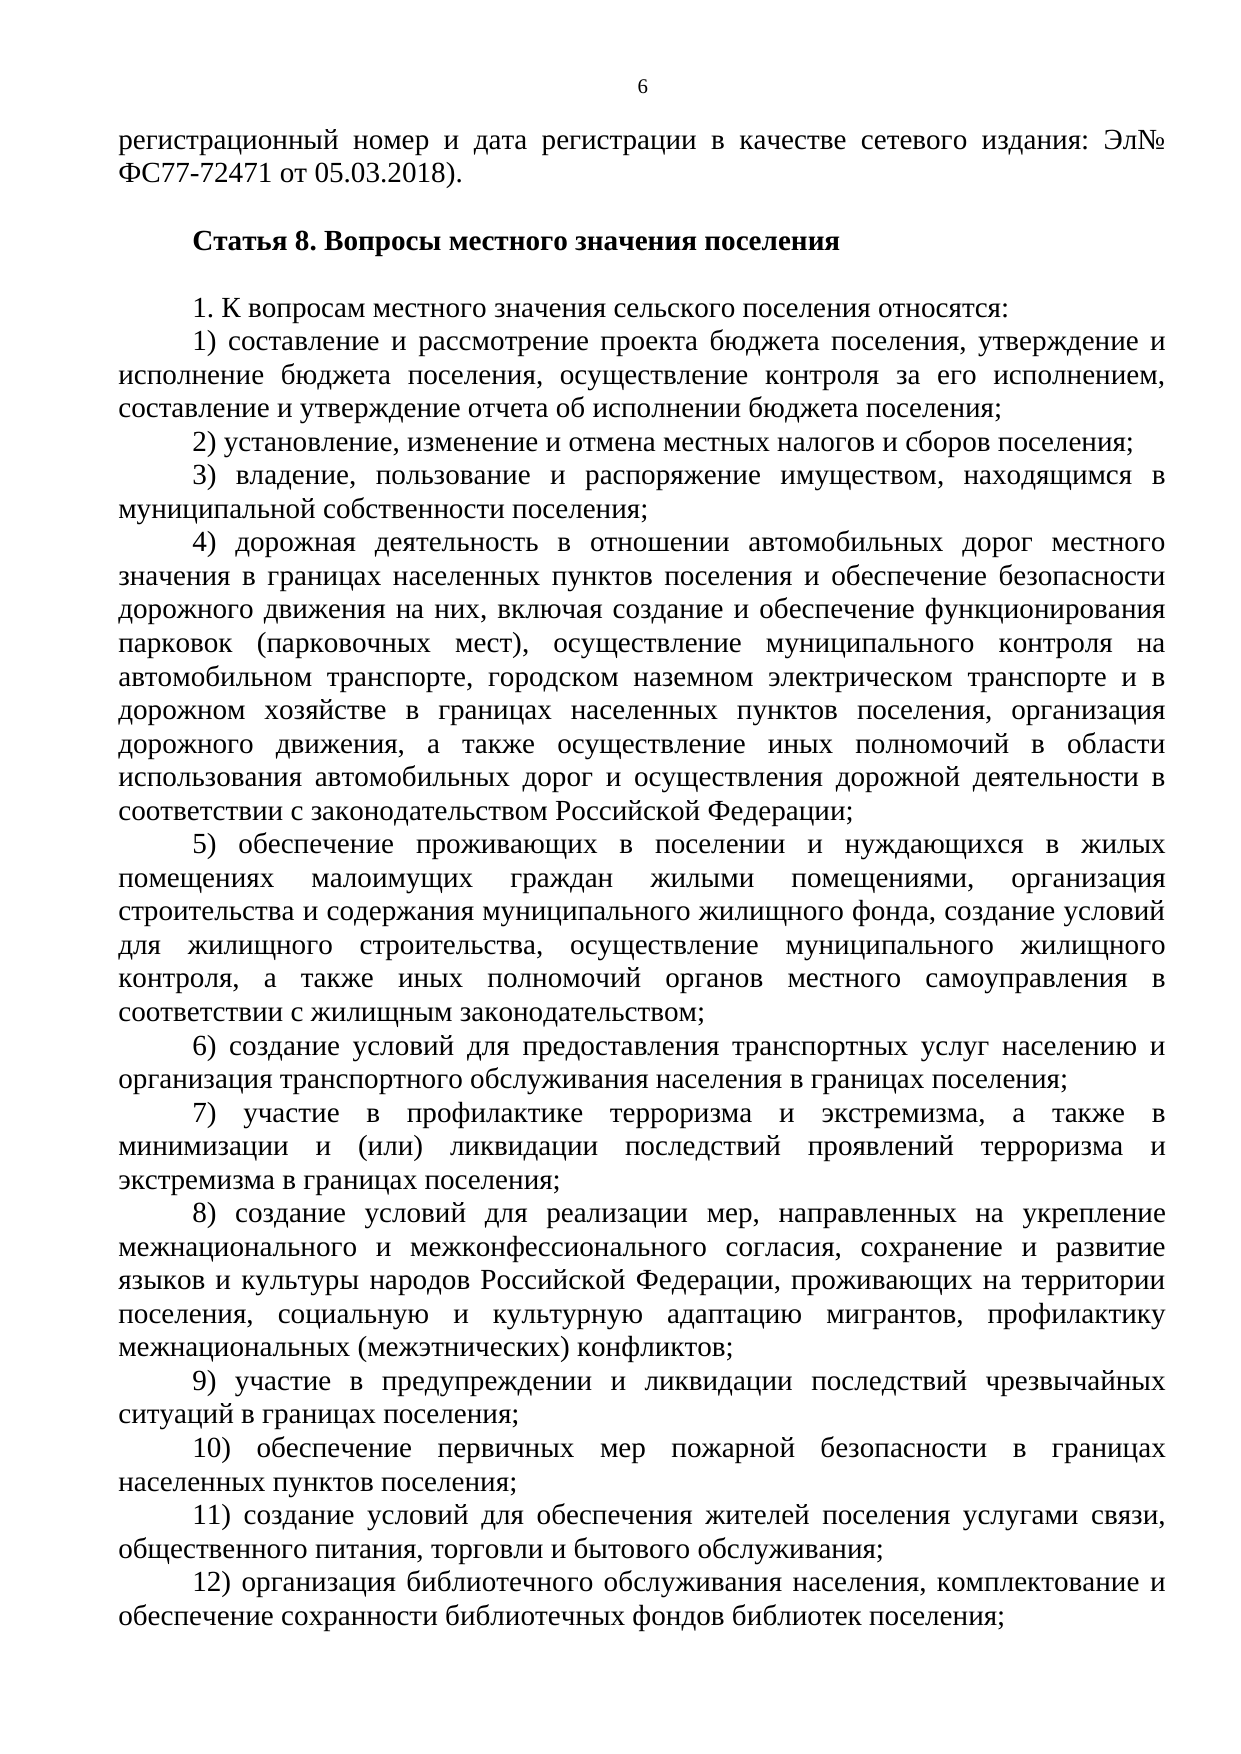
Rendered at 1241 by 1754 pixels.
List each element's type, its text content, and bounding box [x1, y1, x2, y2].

text 8) создание условий для реализации мер, направленных на укрепление межнационального и межконфессионального согласия, сохранение и развитие языков и культуры народов Российской Федерации, проживающих на территории поселения, социальную и культурную адаптацию мигрантов, профилактику межнациональных (межэтнических) конфликтов; [118, 1195, 1167, 1363]
text Статья 8. Вопросы местного значения поселения [118, 223, 1167, 256]
text 4) дорожная деятельность в отношении автомобильных дорог местного значения в границах населенных пунктов поселения и обеспечение безопасности дорожного движения на них, включая создание и обеспечение функционирования парковок (парковочных мест), осуществление муниципального контроля на автомобильном транспорте, городском наземном электрическом транспорте и в дорожном хозяйстве в границах населенных пунктов поселения, организация дорожного движения, а также осуществление иных полномочий в области использования автомобильных дорог и осуществления дорожной деятельности в соответствии с законодательством Российской Федерации; [118, 524, 1167, 826]
text 1. К вопросам местного значения сельского поселения относятся: [118, 290, 1167, 323]
text 10) обеспечение первичных мер пожарной безопасности в границах населенных пунктов поселения; [118, 1430, 1167, 1497]
text 1) составление и рассмотрение проекта бюджета поселения, утверждение и исполнение бюджета поселения, осуществление контроля за его исполнением, составление и утверждение отчета об исполнении бюджета поселения; [118, 323, 1167, 424]
text 3) владение, пользование и распоряжение имуществом, находящимся в муниципальной собственности поселения; [118, 457, 1167, 524]
text 2) установление, изменение и отмена местных налогов и сборов поселения; [118, 424, 1167, 457]
text 12) организация библиотечного обслуживания населения, комплектование и обеспечение сохранности библиотечных фондов библиотек поселения; [118, 1564, 1167, 1631]
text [118, 122, 1167, 189]
text 11) создание условий для обеспечения жителей поселения услугами связи, общественного питания, торговли и бытового обслуживания; [118, 1497, 1167, 1564]
text 7) участие в профилактике терроризма и экстремизма, а также в минимизации и (или) ликвидации последствий проявлений терроризма и экстремизма в границах поселения; [118, 1095, 1167, 1195]
text 6) создание условий для предоставления транспортных услуг населению и организация транспортного обслуживания населения в границах поселения; [118, 1028, 1167, 1095]
text 5) обеспечение проживающих в поселении и нуждающихся в жилых помещениях малоимущих граждан жилыми помещениями, организация строительства и содержания муниципального жилищного фонда, создание условий для жилищного строительства, осуществление муниципального жилищного контроля, а также иных полномочий органов местного самоуправления в соответствии с жилищным законодательством; [118, 826, 1167, 1028]
text 9) участие в предупреждении и ликвидации последствий чрезвычайных ситуаций в границах поселения; [118, 1363, 1167, 1430]
